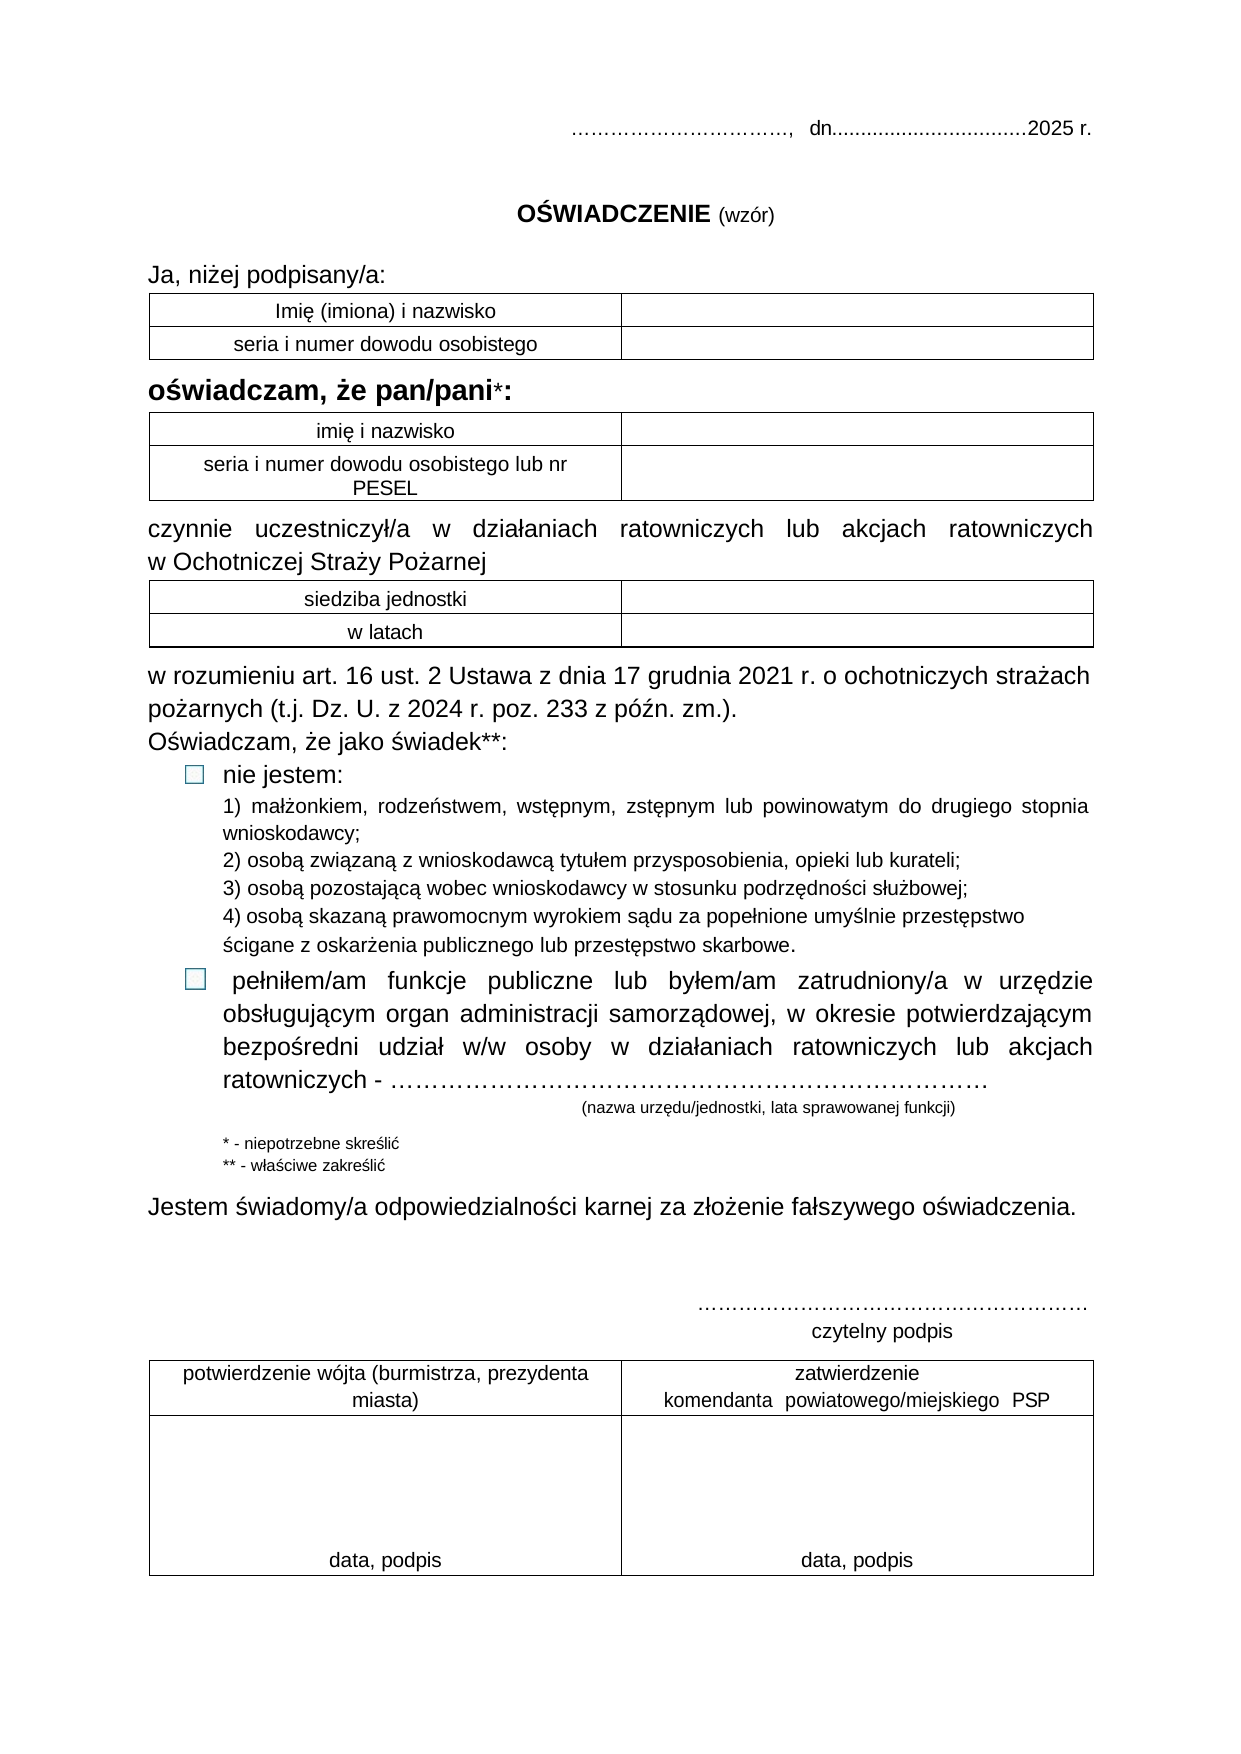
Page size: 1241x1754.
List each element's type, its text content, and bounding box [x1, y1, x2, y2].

list osobą skazaną prawomocnym wyrokiem sądu za popełnione umyślnie przestępstwo ścigane z oskarżenia publicznego lub przestępstwo skarbowe. [223, 903, 1092, 958]
list osobą pozostającą wobec wnioskodawcy w stosunku podrzędności służbowej; [223, 876, 1105, 900]
text Jestem świadomy/a odpowiedzialności karnej za złożenie fałszywego oświadczenia. [148, 1192, 1105, 1220]
table_header potwierdzenie wójta (burmistrza, prezydenta miasta) [150, 1361, 621, 1415]
title oświadczam, że pan/pani*: [148, 373, 1105, 407]
text ………………………………………………… [697, 1291, 1105, 1315]
text Oświadczam, że jako świadek**: nie jestem: [148, 727, 535, 789]
text * - niepotrzebne skreślić [223, 1134, 1105, 1153]
list małżonkiem, rodzeństwem, wstępnym, zstępnym lub powinowatym do drugiego stopnia wnioskodawcy; [223, 793, 1092, 845]
table_header [622, 294, 1093, 326]
text ……………………………, dn. 2025 r. [570, 116, 1105, 140]
table_header [622, 413, 1093, 445]
table_header zatwierdzenie komendanta powiatowego/miejskiego PSP [622, 1361, 1093, 1415]
table_header [622, 581, 1093, 613]
table_header siedziba jednostki [150, 581, 621, 613]
table_header Imię (imiona) i nazwisko [150, 294, 621, 326]
text czynnie uczestniczył/a w działaniach ratowniczych lub akcjach ratowniczych w Ochotniczej Straży Pożarnej [148, 514, 1093, 576]
text Ja, niżej podpisany/a: [148, 260, 1105, 288]
text pełniłem/am funkcje publiczne lub byłem/am zatrudniony/a w urzędzie obsługującym organ administracji samorządowej, w okresie potwierdzającym bezpośredni udział w/w osoby w działaniach ratowniczych lub akcjach ratowniczych - ……………………………………………………………… [185, 966, 1093, 1094]
table_cell seria i numer dowodu osobistego [150, 327, 621, 359]
table_cell [622, 327, 1093, 359]
table_cell seria i numer dowodu osobistego lub nr PESEL [150, 446, 621, 499]
table_cell w latach [150, 614, 621, 646]
text OŚWIADCZENIE (wzór) [515, 199, 777, 228]
table_header imię i nazwisko [150, 413, 621, 445]
table_cell data, podpis [622, 1416, 1093, 1575]
table_cell data, podpis [150, 1416, 621, 1575]
table_cell [622, 614, 1093, 646]
list osobą związaną z wnioskodawcą tytułem przysposobienia, opieki lub kurateli; [223, 848, 1105, 872]
picture [185, 968, 206, 990]
text (nazwa urzędu/jednostki, lata sprawowanej funkcji) [581, 1098, 1105, 1117]
text w rozumieniu art. 16 ust. 2 Ustawa z dnia 17 grudnia 2021 r. o ochotniczych strażach pożarnych (t.j. Dz. U. z 2024 r. poz. 233 z późn. zm.). [148, 661, 1093, 723]
text czytelny podpis [811, 1318, 1105, 1342]
text ** - właściwe zakreślić [223, 1156, 1105, 1175]
table_cell [622, 446, 1093, 499]
